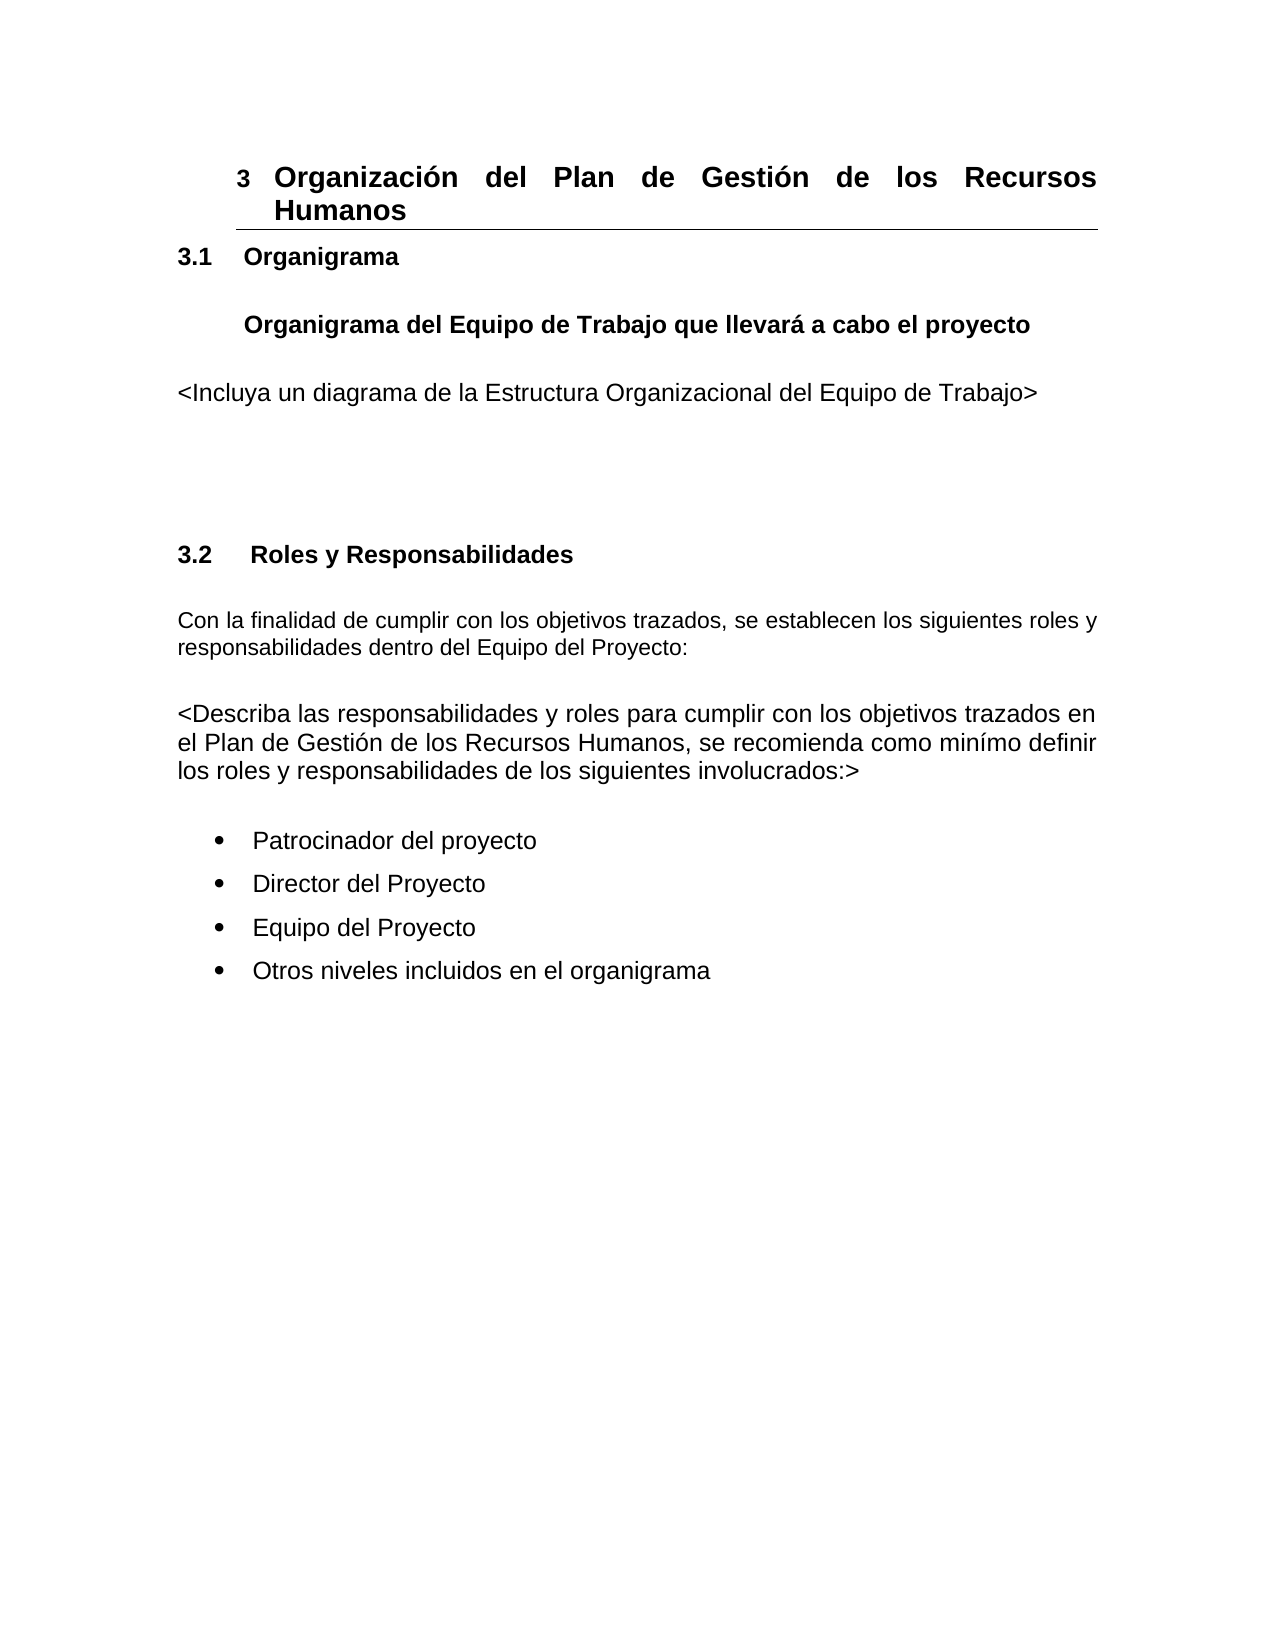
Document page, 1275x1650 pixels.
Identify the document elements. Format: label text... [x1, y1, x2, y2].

list Equipo del Proyecto [215, 913, 1098, 942]
text Con la finalidad de cumplir con los objetivos trazados, se establecen los siguientes roles y responsabilidades dentro del Equipo del Proyecto: [177, 607, 1098, 660]
text <Describa las responsabilidades y roles para cumplir con los objetivos trazados en el Plan de Gestión de los Recursos Humanos, se recomienda como minímo definir los roles y responsabilidades de los siguientes involucrados:> [177, 699, 1098, 785]
subtitle Organización del Plan de Gestión de los Recursos Humanos [236, 159, 1098, 229]
subtitle Organigrama [177, 242, 1098, 271]
list Director del Proyecto [215, 869, 1098, 898]
text <Incluya un diagrama de la Estructura Organizacional del Equipo de Trabajo> [177, 377, 1098, 406]
list Otros niveles incluidos en el organigrama [215, 956, 1098, 985]
subtitle Roles y Responsabilidades [177, 539, 1098, 568]
list Patrocinador del proyecto [215, 826, 1098, 855]
subtitle Organigrama del Equipo de Trabajo que llevará a cabo el proyecto [177, 310, 1098, 339]
